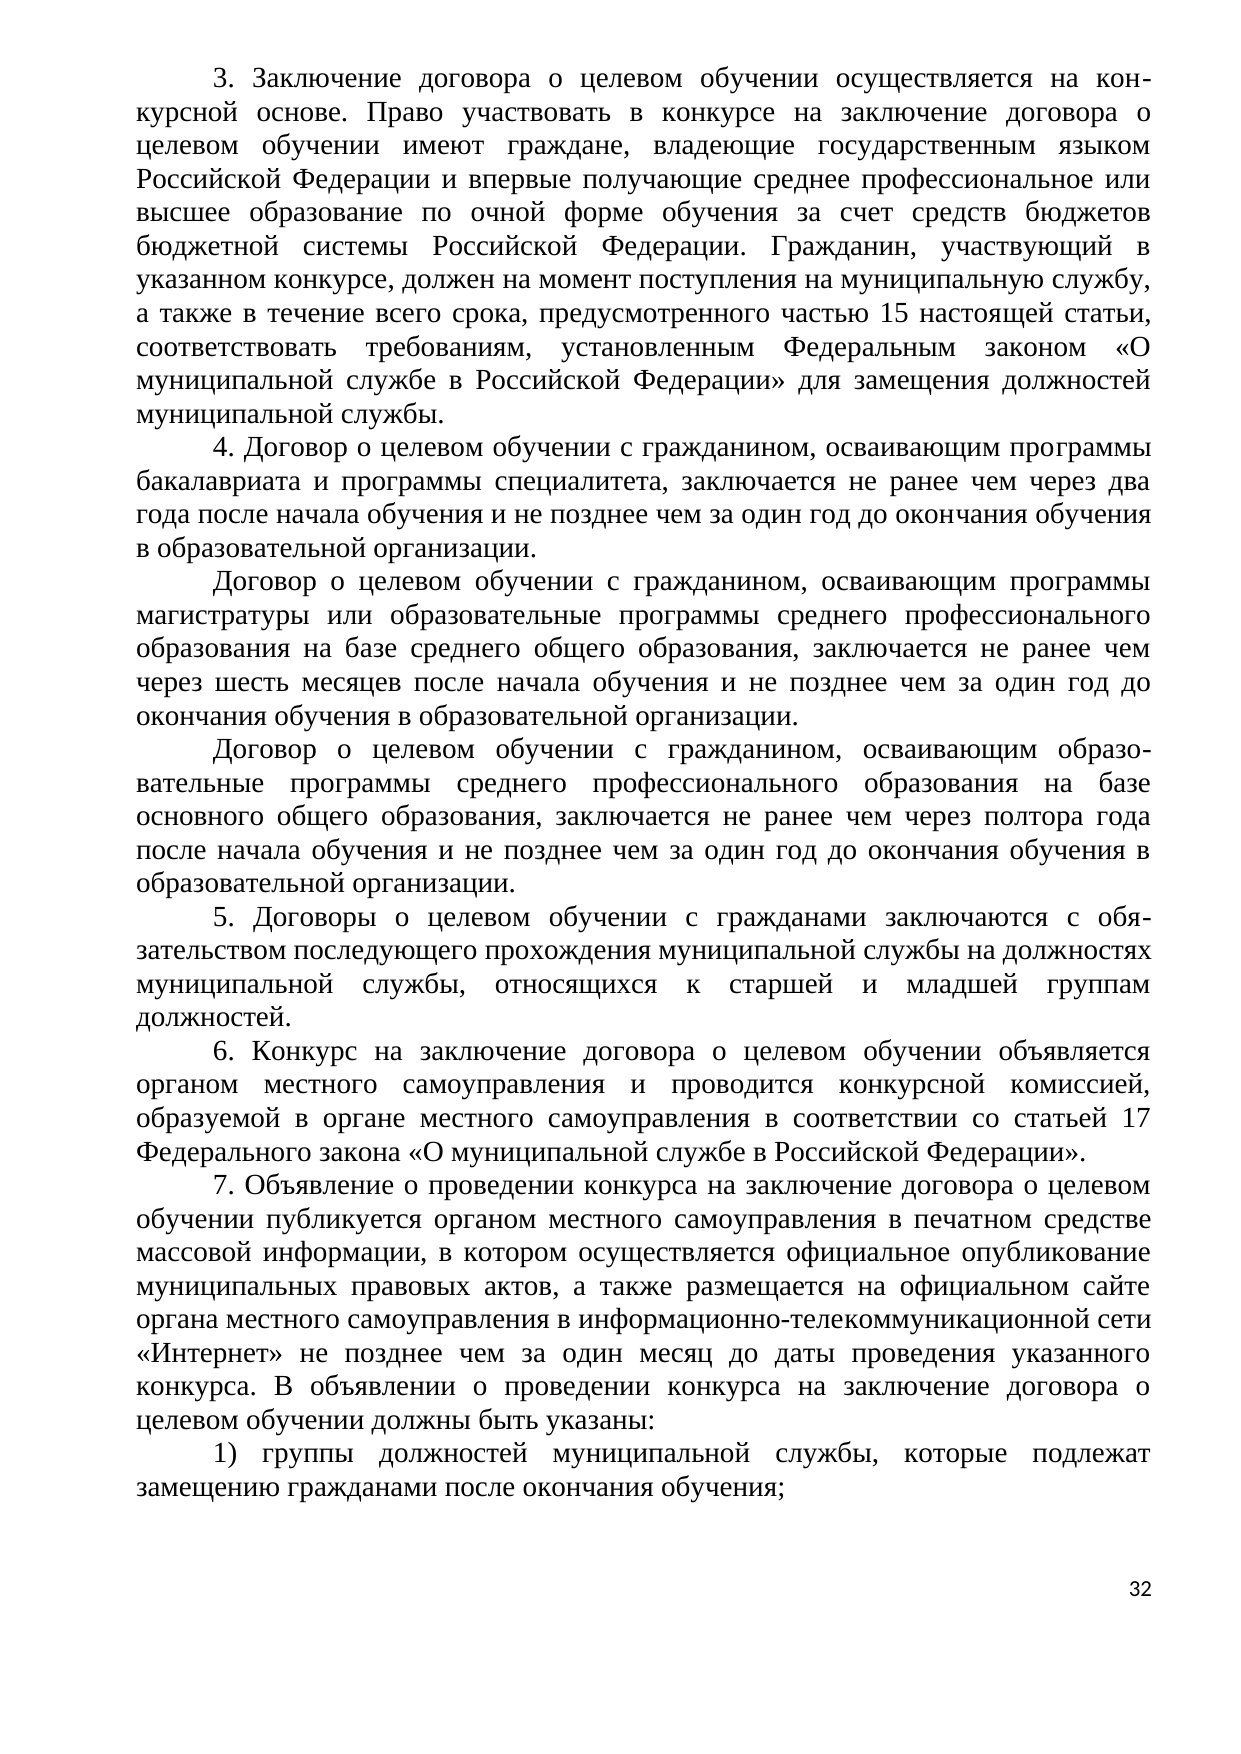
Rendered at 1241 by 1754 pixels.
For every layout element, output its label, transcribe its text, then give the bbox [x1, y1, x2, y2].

text 4. Договор о целевом обучении с гражданином, осваивающим программы бакалавриата и программы специалитета, заключается не ранее чем через два года после начала обучения и не позднее чем за один год до окончания обучения в образовательной организации. [136, 429, 1152, 563]
text 5. Договоры о целевом обучении с гражданами заключаются с обязательством последующего прохождения муниципальной службы на должностях муниципальной службы, относящихся к старшей и младшей группам должностей. [136, 899, 1152, 1033]
text Договор о целевом обучении с гражданином, осваивающим программы магистратуры или образовательные программы среднего профессионального образования на базе среднего общего образования, заключается не ранее чем через шесть месяцев после начала обучения и не позднее чем за один год до окончания обучения в образовательной организации. [136, 563, 1152, 731]
text 1) группы должностей муниципальной службы, которые подлежат замещению гражданами после окончания обучения; [136, 1436, 1152, 1503]
text 7. Объявление о проведении конкурса на заключение договора о целевом обучении публикуется органом местного самоуправления в печатном средстве массовой информации, в котором осуществляется официальное опубликование муниципальных правовых актов, а также размещается на официальном сайте органа местного самоуправления в информационно-телекоммуникационной сети «Интернет» не позднее чем за один месяц до даты проведения указанного конкурса. В объявлении о проведении конкурса на заключение договора о целевом обучении должны быть указаны: [136, 1167, 1152, 1436]
text Договор о целевом обучении с гражданином, осваивающим образовательные программы среднего профессионального образования на базе основного общего образования, заключается не ранее чем через полтора года после начала обучения и не позднее чем за один год до окончания обучения в образовательной организации. [136, 731, 1152, 899]
text 3. Заключение договора о целевом обучении осуществляется на конкурсной основе. Право участвовать в конкурсе на заключение договора о целевом обучении имеют граждане, владеющие государственным языком Российской Федерации и впервые получающие среднее профессиональное или высшее образование по очной форме обучения за счет средств бюджетов бюджетной системы Российской Федерации. Гражданин, участвующий в указанном конкурсе, должен на момент поступления на муниципальную службу, а также в течение всего срока, предусмотренного частью 15 настоящей статьи, соответствовать требованиям, установленным Федеральным законом «О муниципальной службе в Российской Федерации» для замещения должностей муниципальной службы. [136, 60, 1152, 429]
text 6. Конкурс на заключение договора о целевом обучении объявляется органом местного самоуправления и проводится конкурсной комиссией, образуемой в органе местного самоуправления в соответствии со статьей 17 Федерального закона «О муниципальной службе в Российской Федерации». [136, 1033, 1152, 1167]
